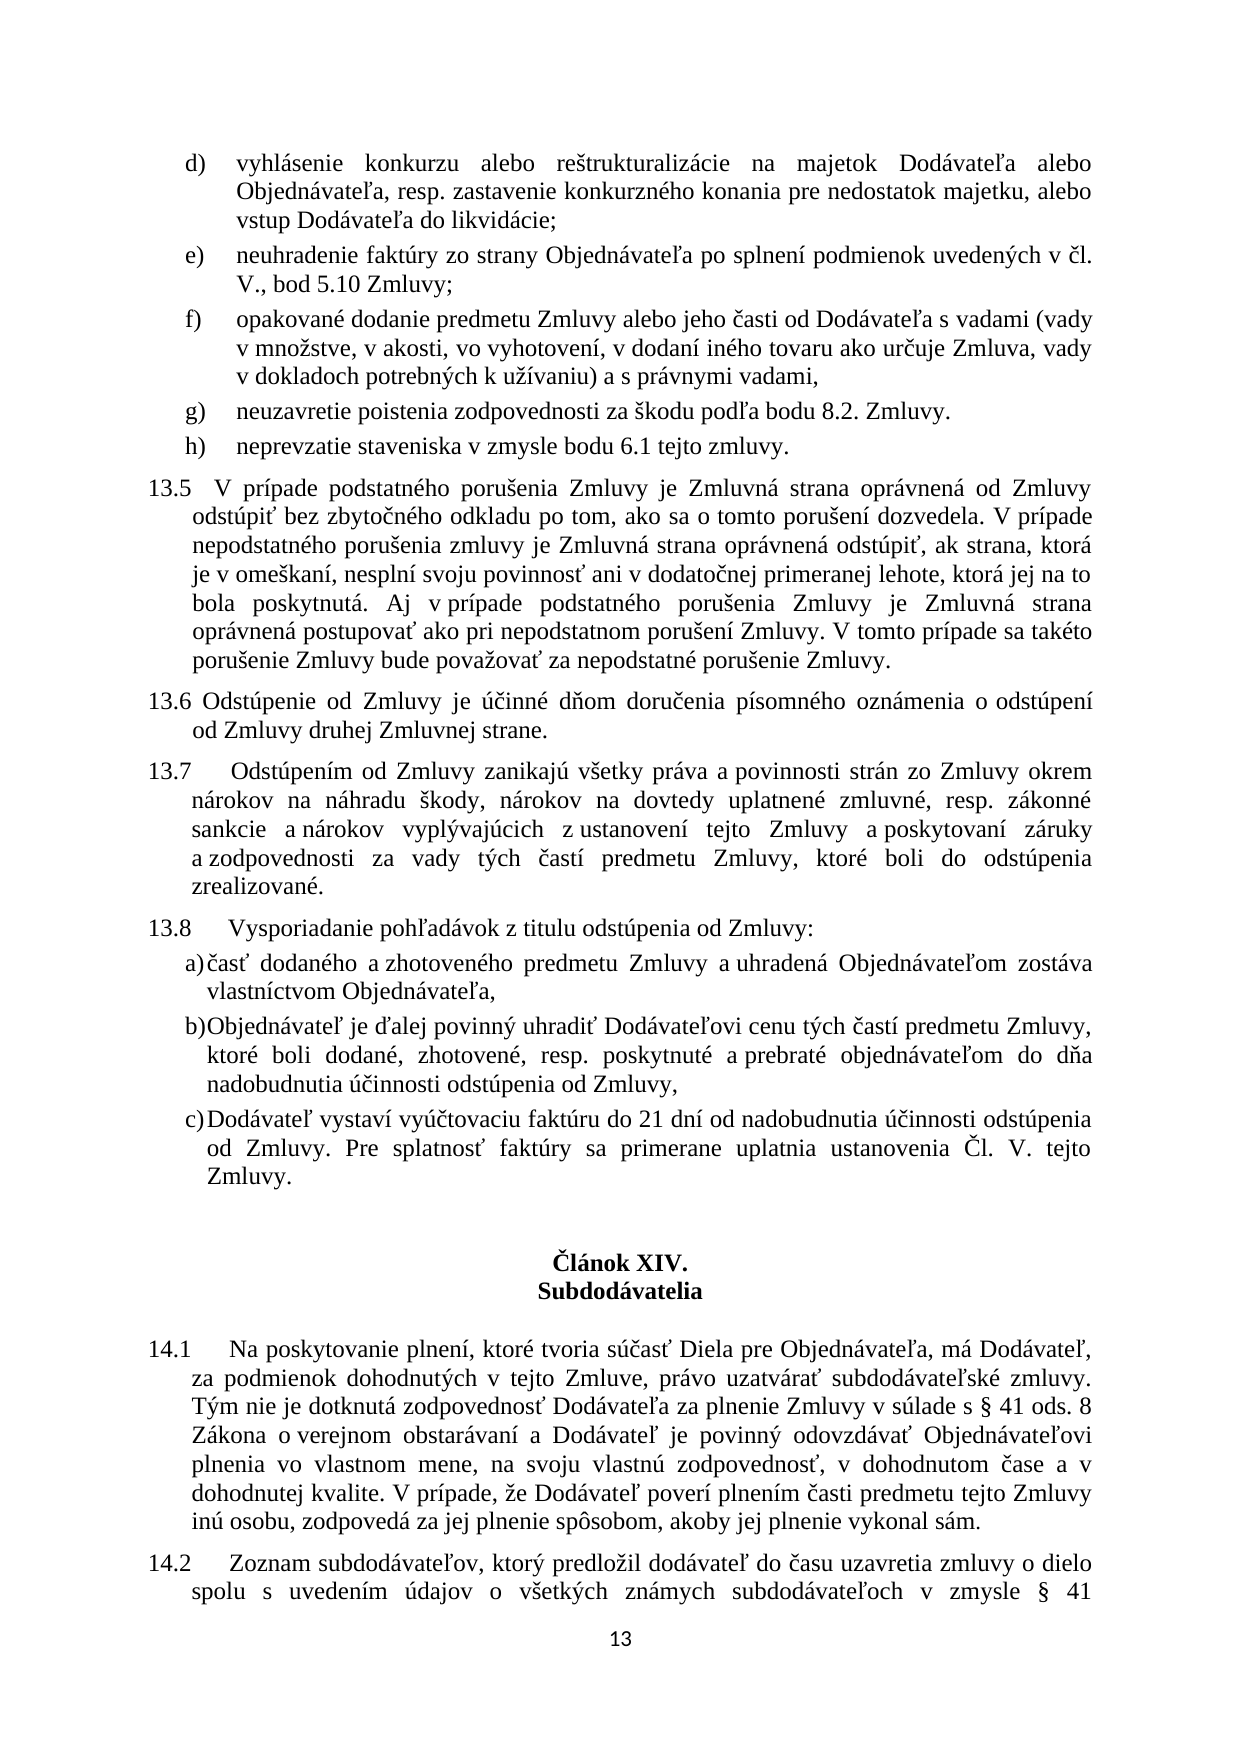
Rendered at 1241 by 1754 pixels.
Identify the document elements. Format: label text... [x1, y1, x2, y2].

list vyhlásenie konkurzu alebo reštrukturalizácie na majetok Dodávateľa alebo Objednávateľa, resp. zastavenie konkurzného konania pre nedostatok majetku, alebo vstup Dodávateľa do likvidácie; [185, 148, 1093, 234]
list Objednávateľ je ďalej povinný uhradiť Dodávateľovi cenu tých častí predmetu Zmluvy, ktoré boli dodané, zhotovené, resp. poskytnuté a prebraté objednávateľom do dňa nadobudnutia účinnosti odstúpenia od Zmluvy, [185, 1011, 1093, 1098]
list Dodávateľ vystaví vyúčtovaciu faktúru do 21 dní od nadobudnutia účinnosti odstúpenia od Zmluvy. Pre splatnosť faktúry sa primerane uplatnia ustanovenia Čl. V. tejto Zmluvy. [185, 1104, 1093, 1190]
text Článok XIV. [148, 1248, 1093, 1276]
text Subdodávatelia [148, 1276, 1093, 1305]
list časť dodaného a zhotoveného predmetu Zmluvy a uhradená Objednávateľom zostáva vlastníctvom Objednávateľa, [185, 948, 1093, 1005]
list Vysporiadanie pohľadávok z titulu odstúpenia od Zmluvy: [148, 913, 1093, 941]
list neprevzatie staveniska v zmysle bodu 6.1 tejto zmluvy. [185, 431, 1093, 460]
list neuzavretie poistenia zodpovednosti za škodu podľa bodu 8.2. Zmluvy. [185, 396, 1093, 425]
list Na poskytovanie plnení, ktoré tvoria súčasť Diela pre Objednávateľa, má Dodávateľ, za podmienok dohodnutých v tejto Zmluve, právo uzatvárať subdodávateľské zmluvy. Tým nie je dotknutá zodpovednosť Dodávateľa za plnenie Zmluvy v súlade s § 41 ods. 8 Zákona o verejnom obstarávaní a Dodávateľ je povinný odovzdávať Objednávateľovi plnenia vo vlastnom mene, na svoju vlastnú zodpovednosť, v dohodnutom čase a v dohodnutej kvalite. V prípade, že Dodávateľ poverí plnením časti predmetu tejto Zmluvy inú osobu, zodpovedá za jej plnenie spôsobom, akoby jej plnenie vykonal sám. [148, 1334, 1093, 1535]
text 13.6 Odstúpenie od Zmluvy je účinné dňom doručenia písomného oznámenia o odstúpení od Zmluvy druhej Zmluvnej strane. [148, 686, 1093, 744]
list neuhradenie faktúry zo strany Objednávateľa po splnení podmienok uvedených v čl. V., bod 5.10 Zmluvy; [185, 240, 1093, 298]
list opakované dodanie predmetu Zmluvy alebo jeho časti od Dodávateľa s vadami (vady v množstve, v akosti, vo vyhotovení, v dodaní iného tovaru ako určuje Zmluva, vady v dokladoch potrebných k užívaniu) a s právnymi vadami, [185, 304, 1093, 390]
list Odstúpením od Zmluvy zanikajú všetky práva a povinnosti strán zo Zmluvy okrem nárokov na náhradu škody, nárokov na dovtedy uplatnené zmluvné, resp. zákonné sankcie a nárokov vyplývajúcich z ustanovení tejto Zmluvy a poskytovaní záruky a zodpovednosti za vady tých častí predmetu Zmluvy, ktoré boli do odstúpenia zrealizované. [148, 756, 1093, 900]
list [148, 1548, 1093, 1605]
text 13.5 V prípade podstatného porušenia Zmluvy je Zmluvná strana oprávnená od Zmluvy odstúpiť bez zbytočného odkladu po tom, ako sa o tomto porušení dozvedela. V prípade nepodstatného porušenia zmluvy je Zmluvná strana oprávnená odstúpiť, ak strana, ktorá je v omeškaní, nesplní svoju povinnosť ani v dodatočnej primeranej lehote, ktorá jej na to bola poskytnutá. Aj v prípade podstatného porušenia Zmluvy je Zmluvná strana oprávnená postupovať ako pri nepodstatnom porušení Zmluvy. V tomto prípade sa takéto porušenie Zmluvy bude považovať za nepodstatné porušenie Zmluvy. [148, 473, 1093, 674]
